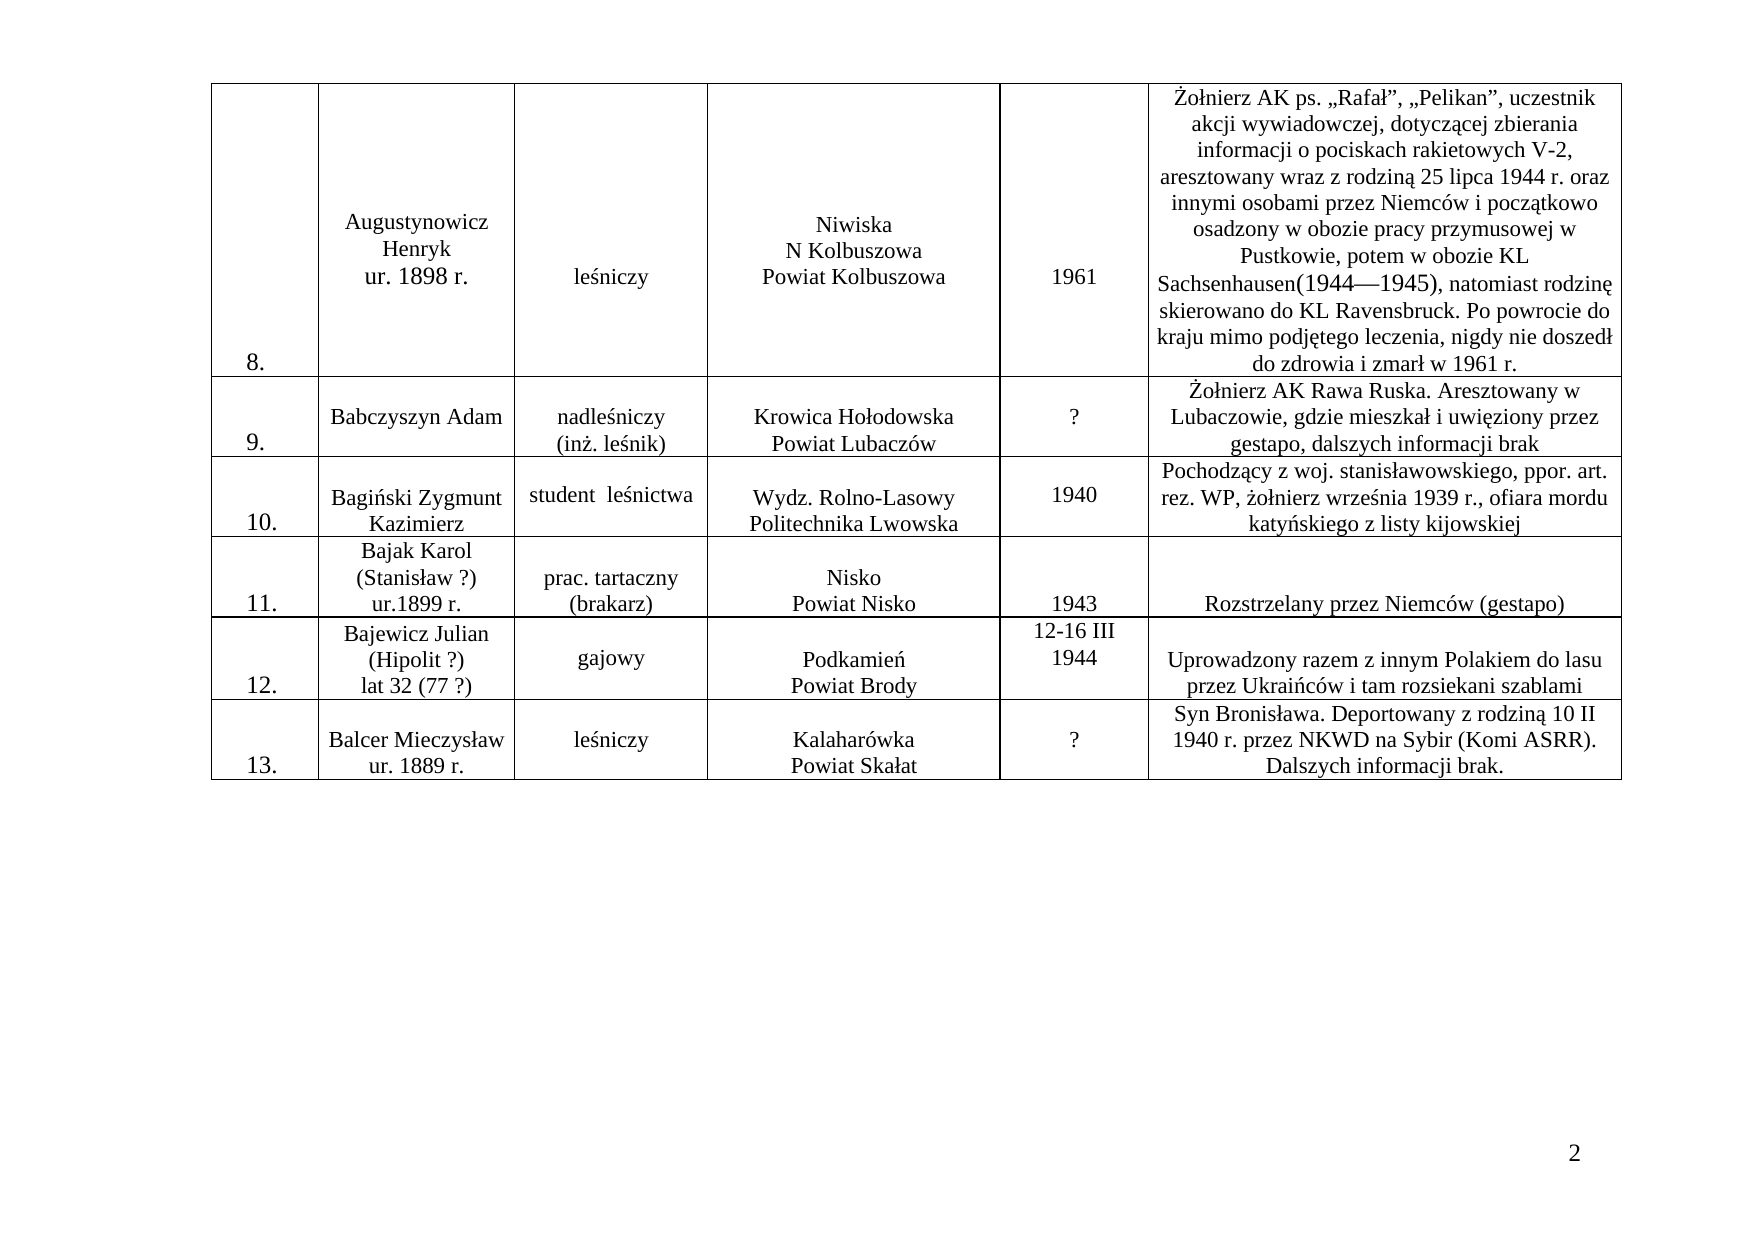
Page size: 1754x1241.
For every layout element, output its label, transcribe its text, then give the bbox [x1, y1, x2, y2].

table_cell [212, 377, 318, 456]
table_cell 1961 [1001, 84, 1148, 376]
table_cell [212, 84, 318, 376]
table_cell Krowica Hołodowska Powiat Lubaczów [708, 377, 999, 456]
table_cell Nisko Powiat Nisko [708, 537, 999, 616]
table_cell 1943 [1001, 537, 1148, 616]
table_cell Wydz. Rolno-Lasowy Politechnika Lwowska [708, 457, 999, 536]
table_cell Pochodzący z woj. stanisławowskiego, ppor. art. rez. WP, żołnierz września 1939 r., ofiara mordu katyńskiego z listy kijowskiej [1149, 457, 1621, 536]
table_cell leśniczy [515, 84, 707, 376]
table_cell Bajewicz Julian (Hipolit ?) lat 32 (77 ?) [319, 618, 514, 699]
table_cell Balcer Mieczysław ur. 1889 r. [319, 700, 514, 779]
table_cell Babczyszyn Adam [319, 377, 514, 456]
table_cell [212, 457, 318, 536]
table_cell Augustynowicz Henryk ur. 1898 r. [319, 84, 514, 376]
table_cell Żołnierz AK Rawa Ruska. Aresztowany w Lubaczowie, gdzie mieszkał i uwięziony przez gestapo, dalszych informacji brak [1149, 377, 1621, 456]
table_cell leśniczy [515, 700, 707, 779]
table_cell Bajak Karol (Stanisław ?) ur.1899 r. [319, 537, 514, 616]
table_cell Syn Bronisława. Deportowany z rodziną 10 II 1940 r. przez NKWD na Sybir (Komi ASRR). Dalszych informacji brak. [1149, 700, 1621, 779]
table_cell nadleśniczy (inż. leśnik) [515, 377, 707, 456]
table_cell [212, 700, 318, 779]
table_cell student leśnictwa [515, 457, 707, 536]
table_cell Kalaharówka Powiat Skałat [708, 700, 999, 779]
table_cell gajowy [515, 618, 707, 699]
table_cell [212, 537, 318, 616]
table_cell Żołnierz AK ps. „Rafał”, „Pelikan”, uczestnik akcji wywiadowczej, dotyczącej zbierania informacji o pociskach rakietowych V-2, aresztowany wraz z rodziną 25 lipca 1944 r. oraz innymi osobami przez Niemców i początkowo osadzony w obozie pracy przymusowej w Pustkowie, potem w obozie KL Sachsenhausen(1944—1945), natomiast rodzinę skierowano do KL Ravensbruck. Po powrocie do kraju mimo podjętego leczenia, nigdy nie doszedł do zdrowia i zmarł w 1961 r. [1149, 84, 1621, 376]
table_cell [212, 618, 318, 699]
table_cell Rozstrzelany przez Niemców (gestapo) [1149, 537, 1621, 616]
table_cell Bagiński Zygmunt Kazimierz [319, 457, 514, 536]
table_cell Podkamień Powiat Brody [708, 618, 999, 699]
table_cell 12-16 III 1944 [1001, 618, 1148, 699]
table_cell ? [1001, 700, 1148, 779]
table_cell 1940 [1001, 457, 1148, 536]
table_cell prac. tartaczny (brakarz) [515, 537, 707, 616]
table_cell Uprowadzony razem z innym Polakiem do lasu przez Ukraińców i tam rozsiekani szablami [1149, 618, 1621, 699]
table_cell ? [1001, 377, 1148, 456]
table_cell Niwiska N Kolbuszowa Powiat Kolbuszowa [708, 84, 999, 376]
